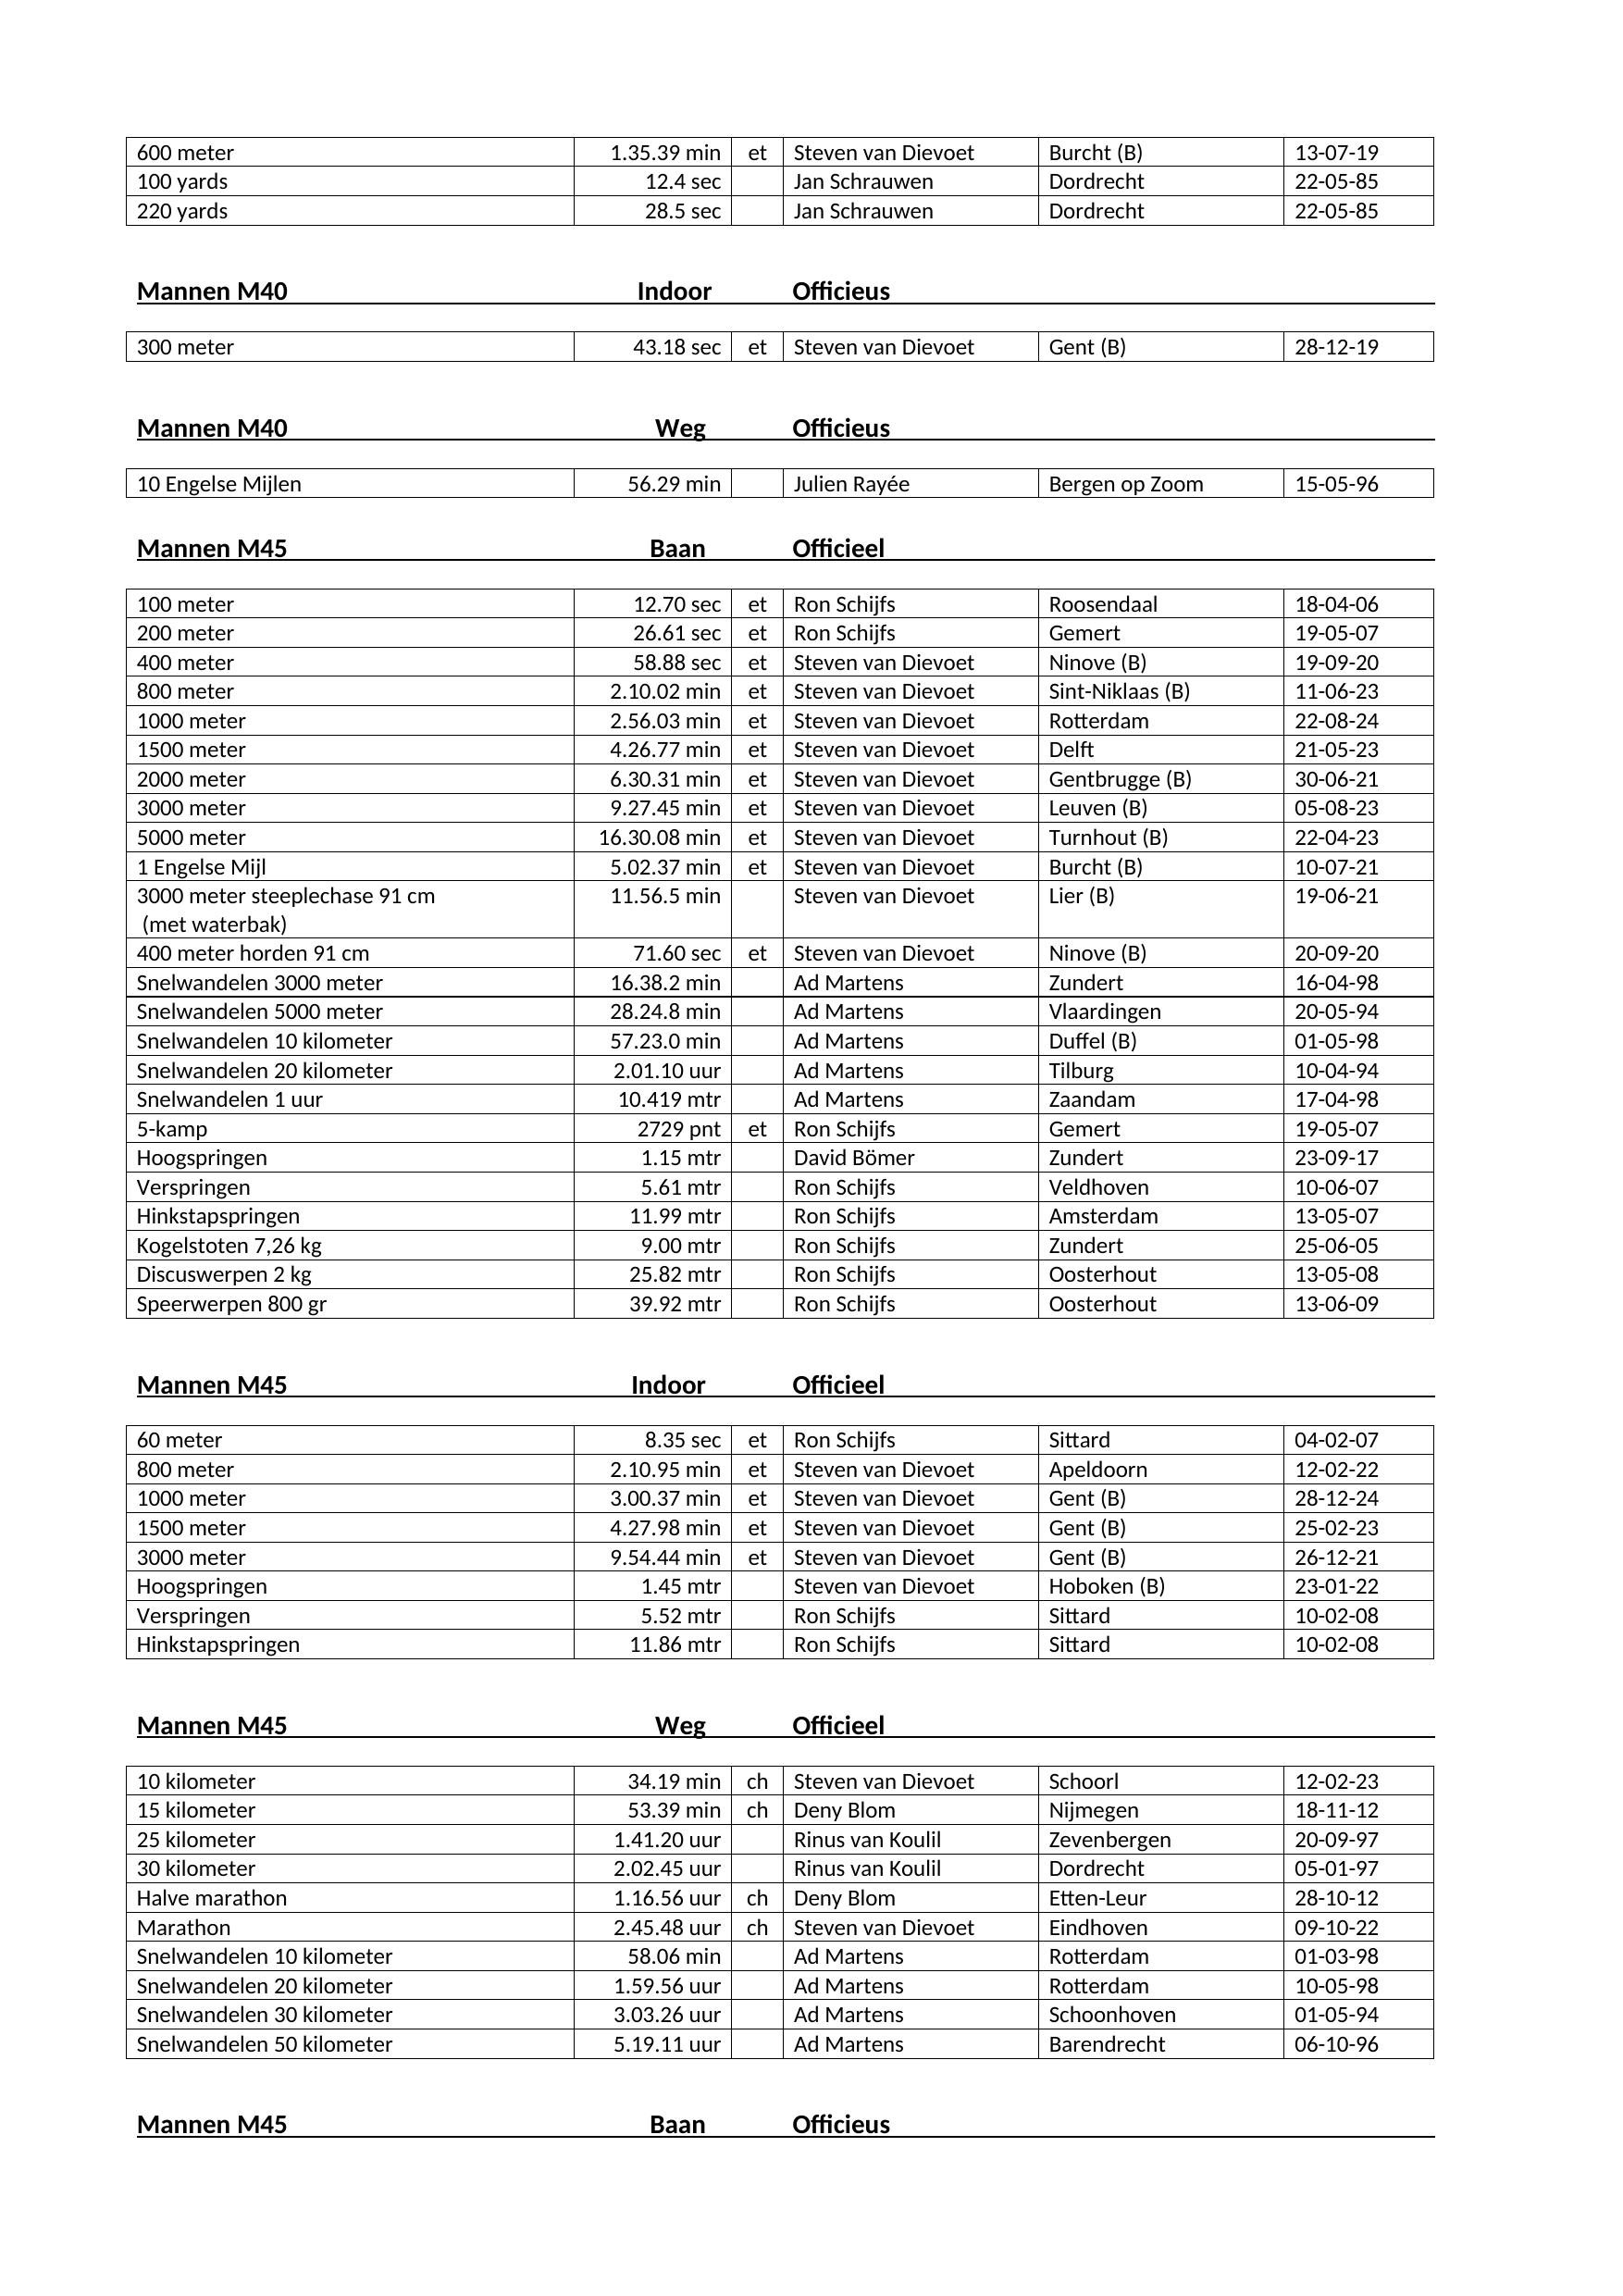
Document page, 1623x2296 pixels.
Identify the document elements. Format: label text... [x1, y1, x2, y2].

table_cell Ad Martens [784, 2000, 1038, 2029]
table_header 12.70 sec [575, 590, 731, 617]
table_cell 13-05-08 [1284, 1260, 1433, 1288]
table_cell 9.27.45 min [575, 794, 731, 822]
table_cell Steven van Dievoet [784, 1513, 1038, 1542]
table_cell Oosterhout [1039, 1260, 1283, 1288]
table_cell 10.419 mtr [575, 1085, 731, 1113]
table_cell 1500 meter [127, 736, 574, 763]
table_cell Hinkstapspringen [127, 1630, 574, 1658]
table_cell 19-05-07 [1284, 1114, 1433, 1142]
table_cell Steven van Dievoet [784, 1543, 1038, 1570]
table_cell 13-06-09 [1284, 1289, 1433, 1318]
table_cell Snelwandelen 20 kilometer [127, 1056, 574, 1084]
table_header Schoorl [1039, 1767, 1283, 1794]
table_header Steven van Dievoet [784, 138, 1038, 166]
table_cell 1000 meter [127, 706, 574, 734]
table_cell et [732, 823, 783, 851]
table_cell Ron Schijfs [784, 1289, 1038, 1318]
table_cell 9.00 mtr [575, 1231, 731, 1260]
table_cell 1000 meter [127, 1484, 574, 1512]
table_cell 2.45.48 uur [575, 1913, 731, 1941]
table_cell Gentbrugge (B) [1039, 764, 1283, 793]
table_cell Ron Schijfs [784, 1630, 1038, 1658]
table_cell et [732, 938, 783, 967]
table_cell 22-05-85 [1284, 167, 1433, 195]
table_cell David Bömer [784, 1143, 1038, 1172]
table_cell [732, 1855, 783, 1882]
table_cell Steven van Dievoet [784, 706, 1038, 734]
table_cell [732, 1143, 783, 1172]
table_cell et [732, 618, 783, 647]
table_cell 2000 meter [127, 764, 574, 793]
table_cell 16.38.2 min [575, 968, 731, 996]
table_cell Steven van Dievoet [784, 736, 1038, 763]
text Mannen M40 Indoor Officieus [137, 274, 1486, 307]
table_cell Steven van Dievoet [784, 1484, 1038, 1512]
table_cell Veldhoven [1039, 1173, 1283, 1200]
table_cell Steven van Dievoet [784, 764, 1038, 793]
table_cell Ad Martens [784, 1971, 1038, 1999]
table_cell Ad Martens [784, 2029, 1038, 2057]
table_cell [732, 998, 783, 1025]
table_cell 22-04-23 [1284, 823, 1433, 851]
table_cell Steven van Dievoet [784, 823, 1038, 851]
table_cell [732, 1971, 783, 1999]
table_cell 15 kilometer [127, 1795, 574, 1824]
table_cell Snelwandelen 10 kilometer [127, 1026, 574, 1054]
table_cell et [732, 1455, 783, 1483]
table_cell 6.30.31 min [575, 764, 731, 793]
table_cell 25 kilometer [127, 1825, 574, 1853]
table_cell 5.61 mtr [575, 1173, 731, 1200]
table_cell Steven van Dievoet [784, 1571, 1038, 1600]
table_cell [732, 1289, 783, 1318]
table_cell 11-06-23 [1284, 676, 1433, 705]
table_cell Rotterdam [1039, 706, 1283, 734]
table_header ch [732, 1767, 783, 1794]
table_header et [732, 590, 783, 617]
table_cell 05-01-97 [1284, 1855, 1433, 1882]
table_cell Tilburg [1039, 1056, 1283, 1084]
table_cell 4.27.98 min [575, 1513, 731, 1542]
table_cell Jan Schrauwen [784, 167, 1038, 195]
table_cell Ron Schijfs [784, 1173, 1038, 1200]
table_cell Oosterhout [1039, 1289, 1283, 1318]
table_cell Ron Schijfs [784, 1202, 1038, 1230]
table_cell 10-05-98 [1284, 1971, 1433, 1999]
table_cell Ron Schijfs [784, 1260, 1038, 1288]
table_cell 39.92 mtr [575, 1289, 731, 1318]
table_cell Discuswerpen 2 kg [127, 1260, 574, 1288]
table_cell 1.16.56 uur [575, 1883, 731, 1912]
table_cell 10-06-07 [1284, 1173, 1433, 1200]
table_cell Halve marathon [127, 1883, 574, 1912]
table_cell [732, 167, 783, 195]
table_cell 12.4 sec [575, 167, 731, 195]
table_cell Snelwandelen 30 kilometer [127, 2000, 574, 2029]
table_header Ron Schijfs [784, 1426, 1038, 1454]
table_cell 05-08-23 [1284, 794, 1433, 822]
table_cell Dordrecht [1039, 1855, 1283, 1882]
table_cell Rinus van Koulil [784, 1825, 1038, 1853]
table_header 10 kilometer [127, 1767, 574, 1794]
table_header 56.29 min [575, 469, 731, 497]
table_cell 3000 meter steeplechase 91 cm (met waterbak) [127, 881, 574, 937]
table_cell [732, 1173, 783, 1200]
table_cell et [732, 1484, 783, 1512]
table_header 43.18 sec [575, 332, 731, 361]
table_header Julien Rayée [784, 469, 1038, 497]
table_cell Snelwandelen 3000 meter [127, 968, 574, 996]
table_cell 2729 pnt [575, 1114, 731, 1142]
table_cell 25-06-05 [1284, 1231, 1433, 1260]
table_cell 20-09-97 [1284, 1825, 1433, 1853]
text Mannen M45 Indoor Officieel [137, 1368, 1486, 1400]
table_cell 12-02-22 [1284, 1455, 1433, 1483]
table_cell 5-kamp [127, 1114, 574, 1142]
table_header 100 meter [127, 590, 574, 617]
table_cell Steven van Dievoet [784, 852, 1038, 880]
table_cell 4.26.77 min [575, 736, 731, 763]
table_cell Ad Martens [784, 1085, 1038, 1113]
text Mannen M45 Baan Officieel [137, 531, 1486, 564]
table_cell 19-06-21 [1284, 881, 1433, 937]
table_cell 1500 meter [127, 1513, 574, 1542]
table_cell et [732, 1114, 783, 1142]
table_cell et [732, 764, 783, 793]
table_cell Delft [1039, 736, 1283, 763]
table_cell 3000 meter [127, 794, 574, 822]
table_cell Hoogspringen [127, 1571, 574, 1600]
table_header 60 meter [127, 1426, 574, 1454]
table_cell Lier (B) [1039, 881, 1283, 937]
table_cell 23-01-22 [1284, 1571, 1433, 1600]
table_cell ch [732, 1913, 783, 1941]
table_cell Kogelstoten 7,26 kg [127, 1231, 574, 1260]
table_cell Marathon [127, 1913, 574, 1941]
table_cell et [732, 1543, 783, 1570]
table_cell Steven van Dievoet [784, 1455, 1038, 1483]
table_cell 18-11-12 [1284, 1795, 1433, 1824]
table_cell Steven van Dievoet [784, 938, 1038, 967]
table_cell 100 yards [127, 167, 574, 195]
table_cell [732, 1231, 783, 1260]
table_header 15-05-96 [1284, 469, 1433, 497]
table_cell Snelwandelen 50 kilometer [127, 2029, 574, 2057]
table_cell [732, 1825, 783, 1853]
table_cell et [732, 706, 783, 734]
table_cell 16.30.08 min [575, 823, 731, 851]
table_cell Turnhout (B) [1039, 823, 1283, 851]
table_cell 2.10.95 min [575, 1455, 731, 1483]
table_cell 220 yards [127, 196, 574, 224]
table_cell Sint-Niklaas (B) [1039, 676, 1283, 705]
table_cell Sittard [1039, 1601, 1283, 1629]
table_cell 5.19.11 uur [575, 2029, 731, 2057]
table_cell 400 meter [127, 648, 574, 676]
table_header 18-04-06 [1284, 590, 1433, 617]
table_cell Steven van Dievoet [784, 881, 1038, 937]
table_cell 23-09-17 [1284, 1143, 1433, 1172]
table_cell Zaandam [1039, 1085, 1283, 1113]
table_cell 28-10-12 [1284, 1883, 1433, 1912]
table_cell 28.5 sec [575, 196, 731, 224]
table_cell 09-10-22 [1284, 1913, 1433, 1941]
table_cell Rotterdam [1039, 1971, 1283, 1999]
table_cell Schoonhoven [1039, 2000, 1283, 2029]
table_cell 11.86 mtr [575, 1630, 731, 1658]
table_cell 5.02.37 min [575, 852, 731, 880]
table_header Bergen op Zoom [1039, 469, 1283, 497]
table_header 1.35.39 min [575, 138, 731, 166]
table_cell Rinus van Koulil [784, 1855, 1038, 1882]
table_cell [732, 196, 783, 224]
table_cell 400 meter horden 91 cm [127, 938, 574, 967]
table_cell 22-08-24 [1284, 706, 1433, 734]
table_cell [732, 1085, 783, 1113]
table_header 28-12-19 [1284, 332, 1433, 361]
table_header Ron Schijfs [784, 590, 1038, 617]
table_cell Snelwandelen 20 kilometer [127, 1971, 574, 1999]
table_cell 3000 meter [127, 1543, 574, 1570]
table_cell 25.82 mtr [575, 1260, 731, 1288]
table_cell 20-09-20 [1284, 938, 1433, 967]
table_cell et [732, 676, 783, 705]
table_cell Jan Schrauwen [784, 196, 1038, 224]
table_cell [732, 2000, 783, 2029]
table_cell Deny Blom [784, 1883, 1038, 1912]
table_cell 28-12-24 [1284, 1484, 1433, 1512]
table_cell 3.00.37 min [575, 1484, 731, 1512]
table_cell Verspringen [127, 1601, 574, 1629]
table_cell 58.06 min [575, 1942, 731, 1970]
table_cell Gent (B) [1039, 1484, 1283, 1512]
table_cell Snelwandelen 10 kilometer [127, 1942, 574, 1970]
table_cell Gemert [1039, 618, 1283, 647]
table_cell 20-05-94 [1284, 998, 1433, 1025]
table_header et [732, 332, 783, 361]
table_cell 1.45 mtr [575, 1571, 731, 1600]
table_cell 16-04-98 [1284, 968, 1433, 996]
table_header Sittard [1039, 1426, 1283, 1454]
table_cell 01-03-98 [1284, 1942, 1433, 1970]
table_cell 1.15 mtr [575, 1143, 731, 1172]
table_cell 5.52 mtr [575, 1601, 731, 1629]
table_cell Ninove (B) [1039, 648, 1283, 676]
table_cell Ron Schijfs [784, 1231, 1038, 1260]
table_cell 800 meter [127, 1455, 574, 1483]
table_cell ch [732, 1795, 783, 1824]
table_cell Dordrecht [1039, 167, 1283, 195]
table_cell Vlaardingen [1039, 998, 1283, 1025]
table_cell Eindhoven [1039, 1913, 1283, 1941]
table_cell Apeldoorn [1039, 1455, 1283, 1483]
table_cell 2.56.03 min [575, 706, 731, 734]
table_cell 17-04-98 [1284, 1085, 1433, 1113]
table_cell 19-05-07 [1284, 618, 1433, 647]
table_cell 71.60 sec [575, 938, 731, 967]
table_cell et [732, 794, 783, 822]
table_header [732, 469, 783, 497]
table_header Gent (B) [1039, 332, 1283, 361]
table_cell 13-05-07 [1284, 1202, 1433, 1230]
table_cell Zevenbergen [1039, 1825, 1283, 1853]
table_cell Ron Schijfs [784, 1114, 1038, 1142]
table_cell Zundert [1039, 1143, 1283, 1172]
table_header 13-07-19 [1284, 138, 1433, 166]
table_cell 19-09-20 [1284, 648, 1433, 676]
table_cell [732, 968, 783, 996]
table_cell 2.01.10 uur [575, 1056, 731, 1084]
table_cell 06-10-96 [1284, 2029, 1433, 2057]
table_cell Hoboken (B) [1039, 1571, 1283, 1600]
table_cell Amsterdam [1039, 1202, 1283, 1230]
table_header 10 Engelse Mijlen [127, 469, 574, 497]
table_cell Deny Blom [784, 1795, 1038, 1824]
table_cell 2.02.45 uur [575, 1855, 731, 1882]
table_cell et [732, 852, 783, 880]
table_cell 3.03.26 uur [575, 2000, 731, 2029]
table_cell 28.24.8 min [575, 998, 731, 1025]
table_cell Snelwandelen 1 uur [127, 1085, 574, 1113]
table_cell [732, 1026, 783, 1054]
table_cell Zundert [1039, 1231, 1283, 1260]
table_header Steven van Dievoet [784, 332, 1038, 361]
table_header Steven van Dievoet [784, 1767, 1038, 1794]
text Mannen M45 Baan Officieus [137, 2107, 1486, 2141]
table_cell Dordrecht [1039, 196, 1283, 224]
table_cell Ron Schijfs [784, 618, 1038, 647]
table_cell et [732, 736, 783, 763]
table_cell 26.61 sec [575, 618, 731, 647]
table_cell 5000 meter [127, 823, 574, 851]
table_cell [732, 1601, 783, 1629]
table_cell Ad Martens [784, 998, 1038, 1025]
text Mannen M45 Weg Officieel [137, 1708, 1486, 1742]
table_cell 800 meter [127, 676, 574, 705]
table_cell [732, 1260, 783, 1288]
table_header 34.19 min [575, 1767, 731, 1794]
table_cell [732, 2029, 783, 2057]
table_cell 10-02-08 [1284, 1601, 1433, 1629]
table_header Roosendaal [1039, 590, 1283, 617]
table_cell 10-04-94 [1284, 1056, 1433, 1084]
table_cell Steven van Dievoet [784, 794, 1038, 822]
table_cell [732, 881, 783, 937]
table_cell 1 Engelse Mijl [127, 852, 574, 880]
table_cell Duffel (B) [1039, 1026, 1283, 1054]
table_cell Gent (B) [1039, 1513, 1283, 1542]
table_cell et [732, 1513, 783, 1542]
table_cell 22-05-85 [1284, 196, 1433, 224]
table_header 8.35 sec [575, 1426, 731, 1454]
table_header 600 meter [127, 138, 574, 166]
table_cell 9.54.44 min [575, 1543, 731, 1570]
table_cell 57.23.0 min [575, 1026, 731, 1054]
table_cell 11.99 mtr [575, 1202, 731, 1230]
table_cell Hoogspringen [127, 1143, 574, 1172]
table_header et [732, 138, 783, 166]
table_cell [732, 1942, 783, 1970]
table_cell 1.41.20 uur [575, 1825, 731, 1853]
table_cell 10-07-21 [1284, 852, 1433, 880]
table_cell Ad Martens [784, 1026, 1038, 1054]
table_cell 200 meter [127, 618, 574, 647]
table_cell Steven van Dievoet [784, 648, 1038, 676]
table_cell Leuven (B) [1039, 794, 1283, 822]
table_cell 2.10.02 min [575, 676, 731, 705]
table_cell 21-05-23 [1284, 736, 1433, 763]
table_cell [732, 1630, 783, 1658]
table_cell Ron Schijfs [784, 1601, 1038, 1629]
table_header 04-02-07 [1284, 1426, 1433, 1454]
table_cell Zundert [1039, 968, 1283, 996]
table_cell Ad Martens [784, 968, 1038, 996]
table_cell 10-02-08 [1284, 1630, 1433, 1658]
table_header Burcht (B) [1039, 138, 1283, 166]
table_cell 11.56.5 min [575, 881, 731, 937]
table_cell 58.88 sec [575, 648, 731, 676]
table_cell Speerwerpen 800 gr [127, 1289, 574, 1318]
table_cell Gent (B) [1039, 1543, 1283, 1570]
table_cell 25-02-23 [1284, 1513, 1433, 1542]
table_header et [732, 1426, 783, 1454]
table_cell 01-05-98 [1284, 1026, 1433, 1054]
table_cell 1.59.56 uur [575, 1971, 731, 1999]
table_cell ch [732, 1883, 783, 1912]
table_cell Steven van Dievoet [784, 1913, 1038, 1941]
table_cell [732, 1571, 783, 1600]
table_cell [732, 1056, 783, 1084]
table_cell Barendrecht [1039, 2029, 1283, 2057]
table_cell Rotterdam [1039, 1942, 1283, 1970]
table_cell [732, 1202, 783, 1230]
table_cell Ad Martens [784, 1056, 1038, 1084]
table_cell Nijmegen [1039, 1795, 1283, 1824]
table_cell Sittard [1039, 1630, 1283, 1658]
table_cell Ad Martens [784, 1942, 1038, 1970]
table_cell Hinkstapspringen [127, 1202, 574, 1230]
table_cell Burcht (B) [1039, 852, 1283, 880]
table_cell 53.39 min [575, 1795, 731, 1824]
table_cell 30 kilometer [127, 1855, 574, 1882]
table_cell 01-05-94 [1284, 2000, 1433, 2029]
table_cell Gemert [1039, 1114, 1283, 1142]
table_cell Ninove (B) [1039, 938, 1283, 967]
table_cell et [732, 648, 783, 676]
table_cell Etten-Leur [1039, 1883, 1283, 1912]
table_header 300 meter [127, 332, 574, 361]
table_cell Verspringen [127, 1173, 574, 1200]
table_cell 26-12-21 [1284, 1543, 1433, 1570]
text Mannen M40 Weg Officieus [137, 411, 1486, 443]
table_cell Steven van Dievoet [784, 676, 1038, 705]
table_cell 30-06-21 [1284, 764, 1433, 793]
table_header 12-02-23 [1284, 1767, 1433, 1794]
table_cell Snelwandelen 5000 meter [127, 998, 574, 1025]
